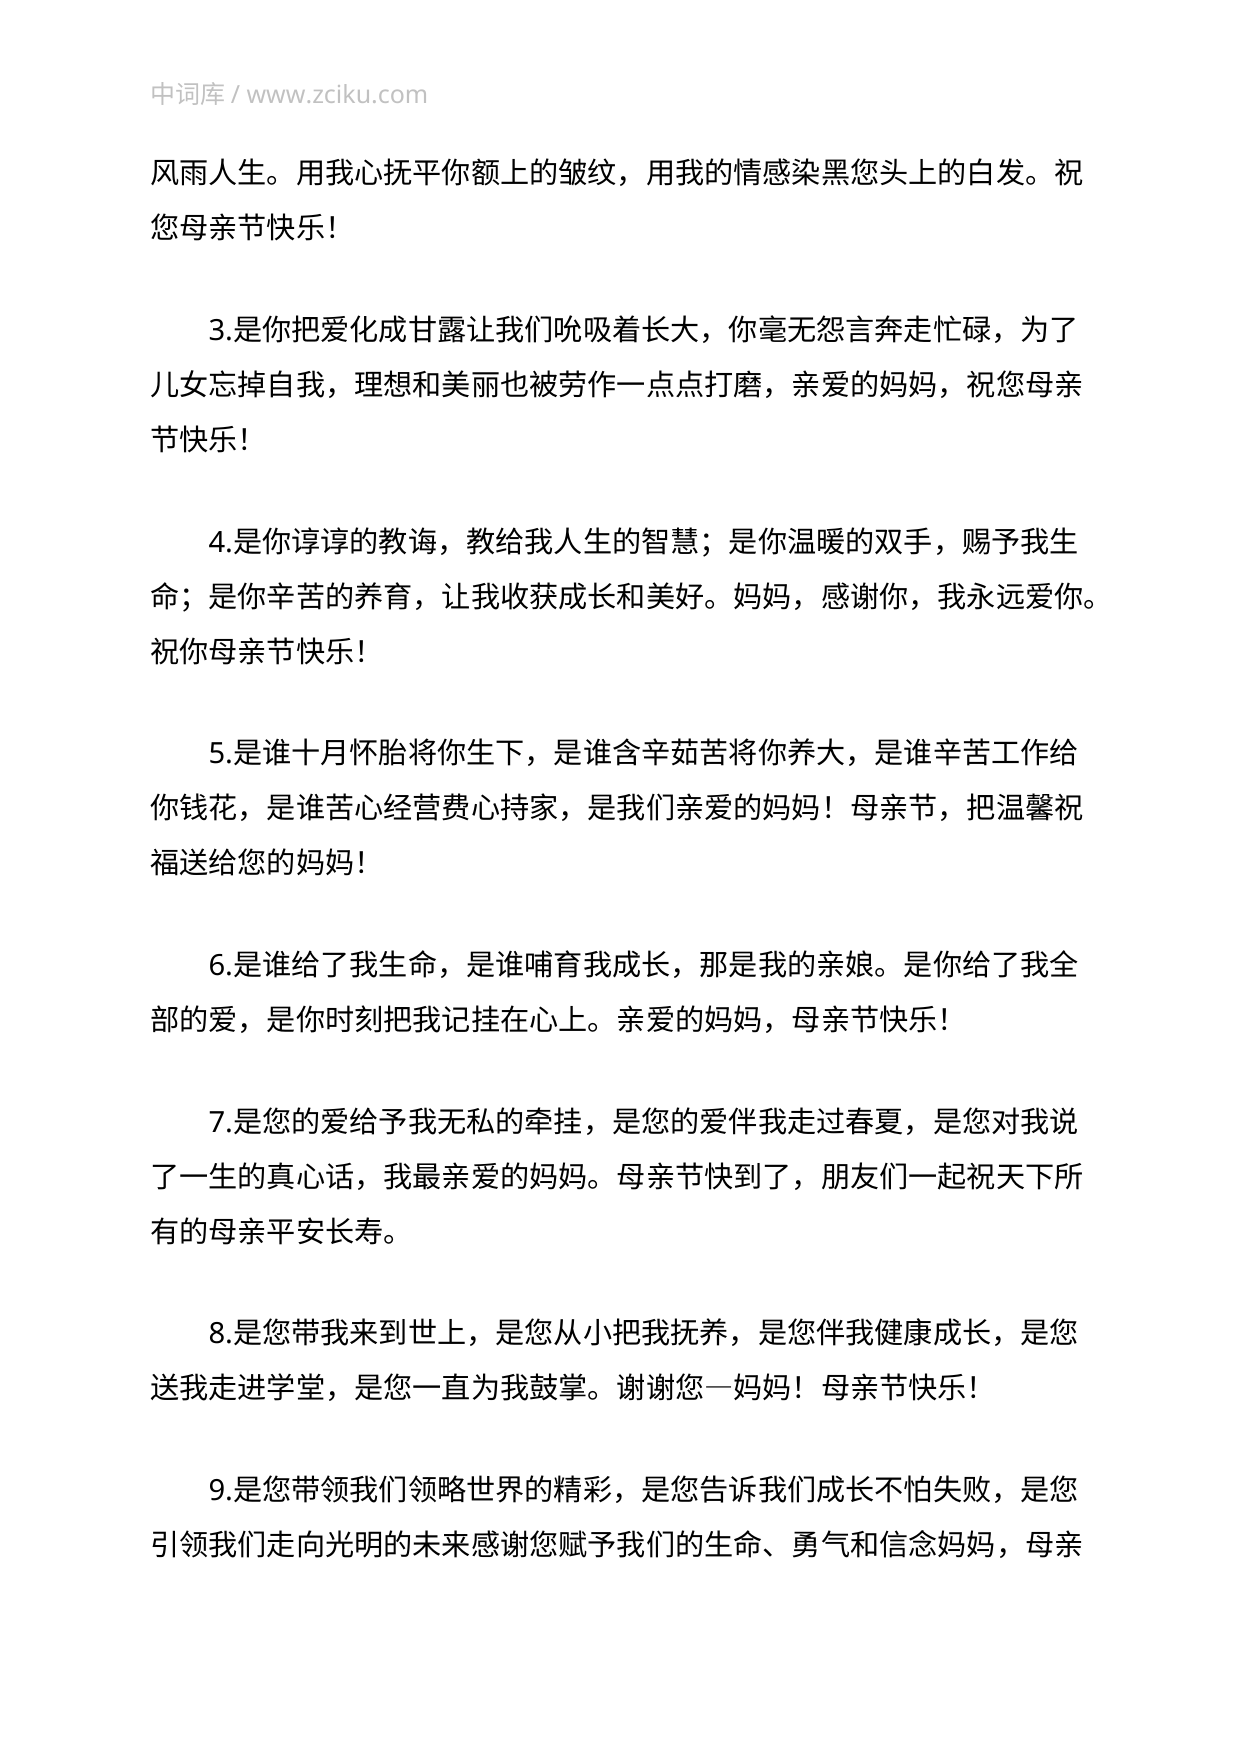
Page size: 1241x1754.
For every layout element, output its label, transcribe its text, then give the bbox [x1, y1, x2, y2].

text 6.是谁给了我生命，是谁哺育我成长，那是我的亲娘。是你给了我全部的爱，是你时刻把我记挂在心上。亲爱的妈妈，母亲节快乐！ [150, 942, 1090, 1039]
text 5.是谁十月怀胎将你生下，是谁含辛茹苦将你养大，是谁辛苦工作给你钱花，是谁苦心经营费心持家，是我们亲爱的妈妈！母亲节，把温馨祝福送给您的妈妈！ [150, 730, 1090, 882]
text 8.是您带我来到世上，是您从小把我抚养，是您伴我健康成长，是您送我走进学堂，是您一直为我鼓掌。谢谢您—妈妈！母亲节快乐！ [150, 1310, 1090, 1407]
text 4.是你谆谆的教诲，教给我人生的智慧；是你温暖的双手，赐予我生命；是你辛苦的养育，让我收获成长和美好。妈妈，感谢你，我永远爱你。祝你母亲节快乐！ [150, 518, 1090, 671]
text 3.是你把爱化成甘露让我们吮吸着长大，你毫无怨言奔走忙碌，为了儿女忘掉自我，理想和美丽也被劳作一点点打磨，亲爱的妈妈，祝您母亲节快乐！ [150, 307, 1090, 459]
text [150, 150, 1090, 247]
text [150, 1467, 1090, 1564]
text 7.是您的爱给予我无私的牵挂，是您的爱伴我走过春夏，是您对我说了一生的真心话，我最亲爱的妈妈。母亲节快到了，朋友们一起祝天下所有的母亲平安长寿。 [150, 1098, 1090, 1251]
